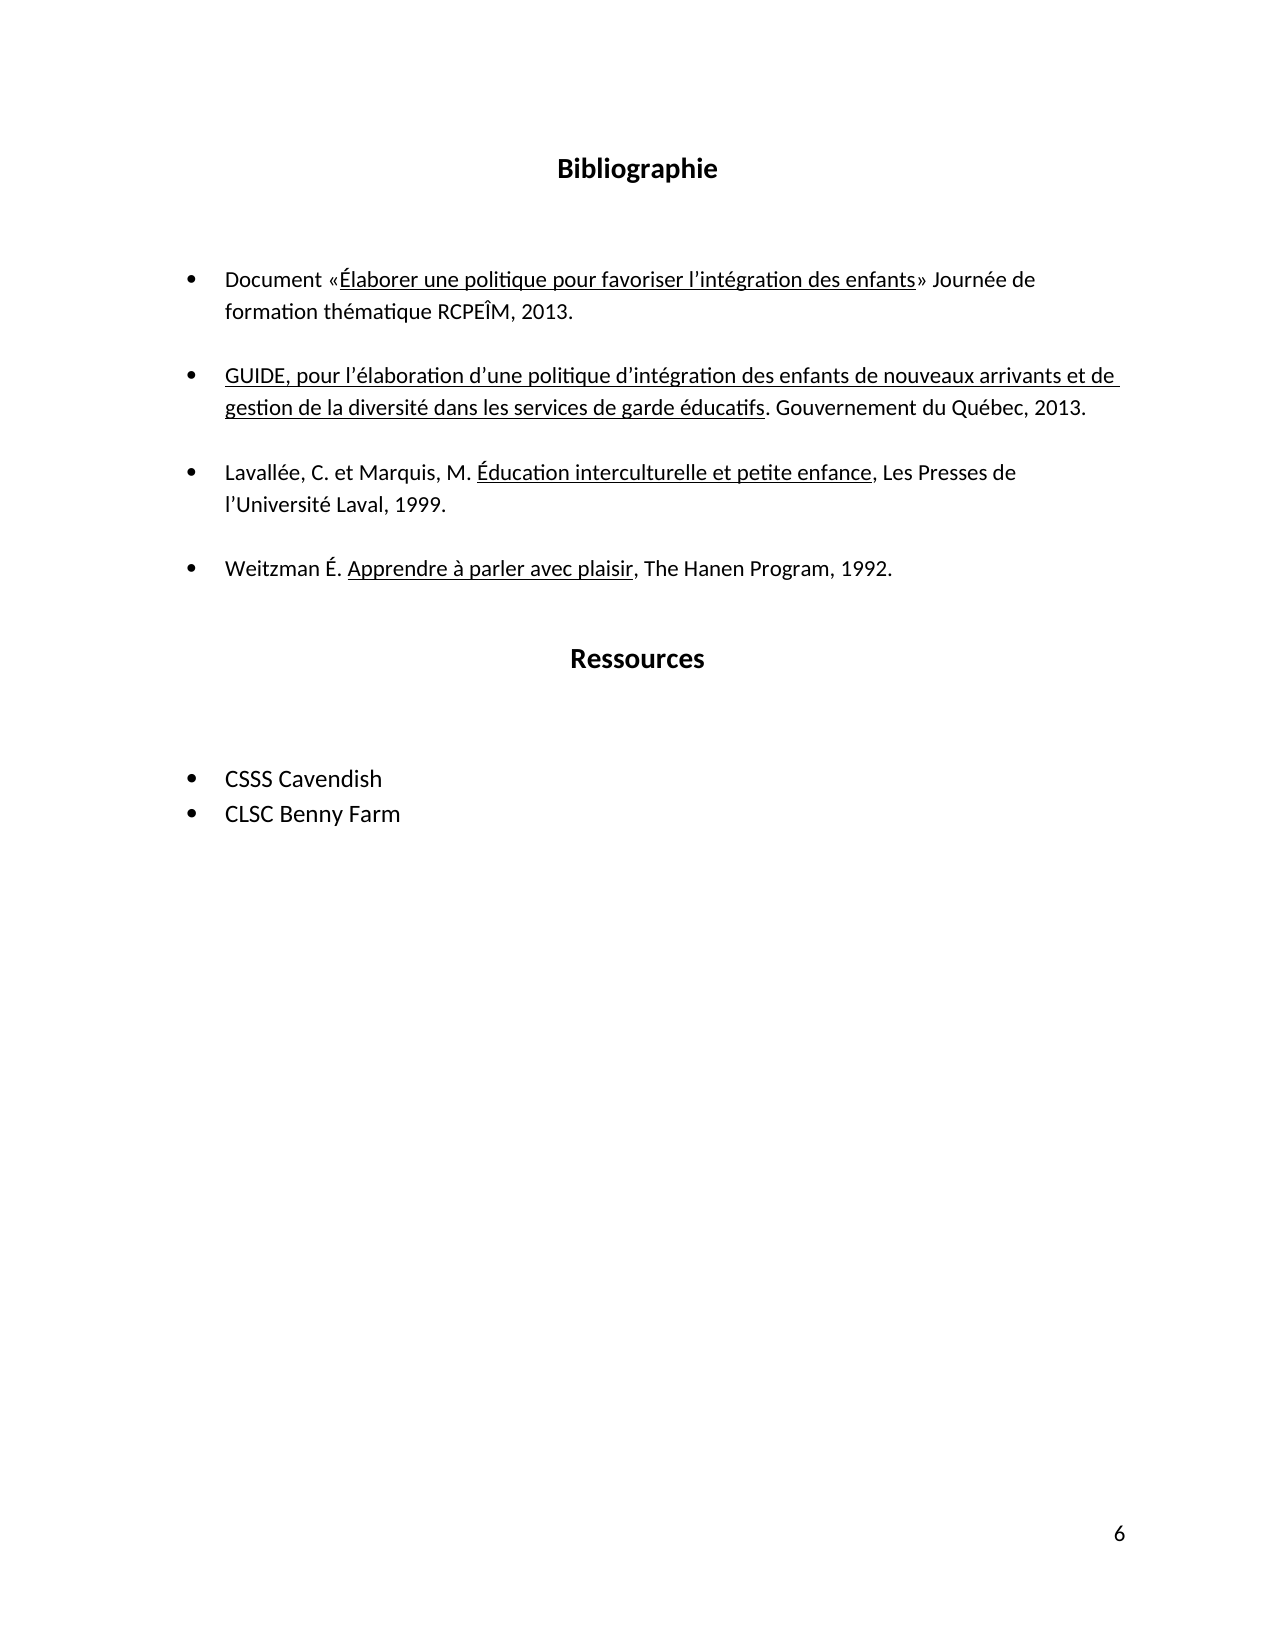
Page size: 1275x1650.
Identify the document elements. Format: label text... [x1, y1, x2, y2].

list Weitzman É. Apprendre à parler avec plaisir, The Hanen Program, 1992. [187, 554, 1125, 582]
list Document «Élaborer une politique pour favoriser l’intégration des enfants» Journée de formation thématique RCPEÎM, 2013. [187, 265, 1125, 325]
list CLSC Benny Farm [187, 798, 1125, 829]
list GUIDE, pour l’élaboration d’une politique d’intégration des enfants de nouveaux arrivants et de gestion de la diversité dans les services de garde éducatifs. Gouvernement du Québec, 2013. [187, 361, 1125, 422]
list CSSS Cavendish [187, 763, 1125, 794]
text Ressources [150, 640, 1125, 675]
list Lavallée, C. et Marquis, M. Éducation interculturelle et petite enfance, Les Presses de l’Université Laval, 1999. [187, 458, 1125, 518]
text Bibliographie [150, 150, 1125, 186]
